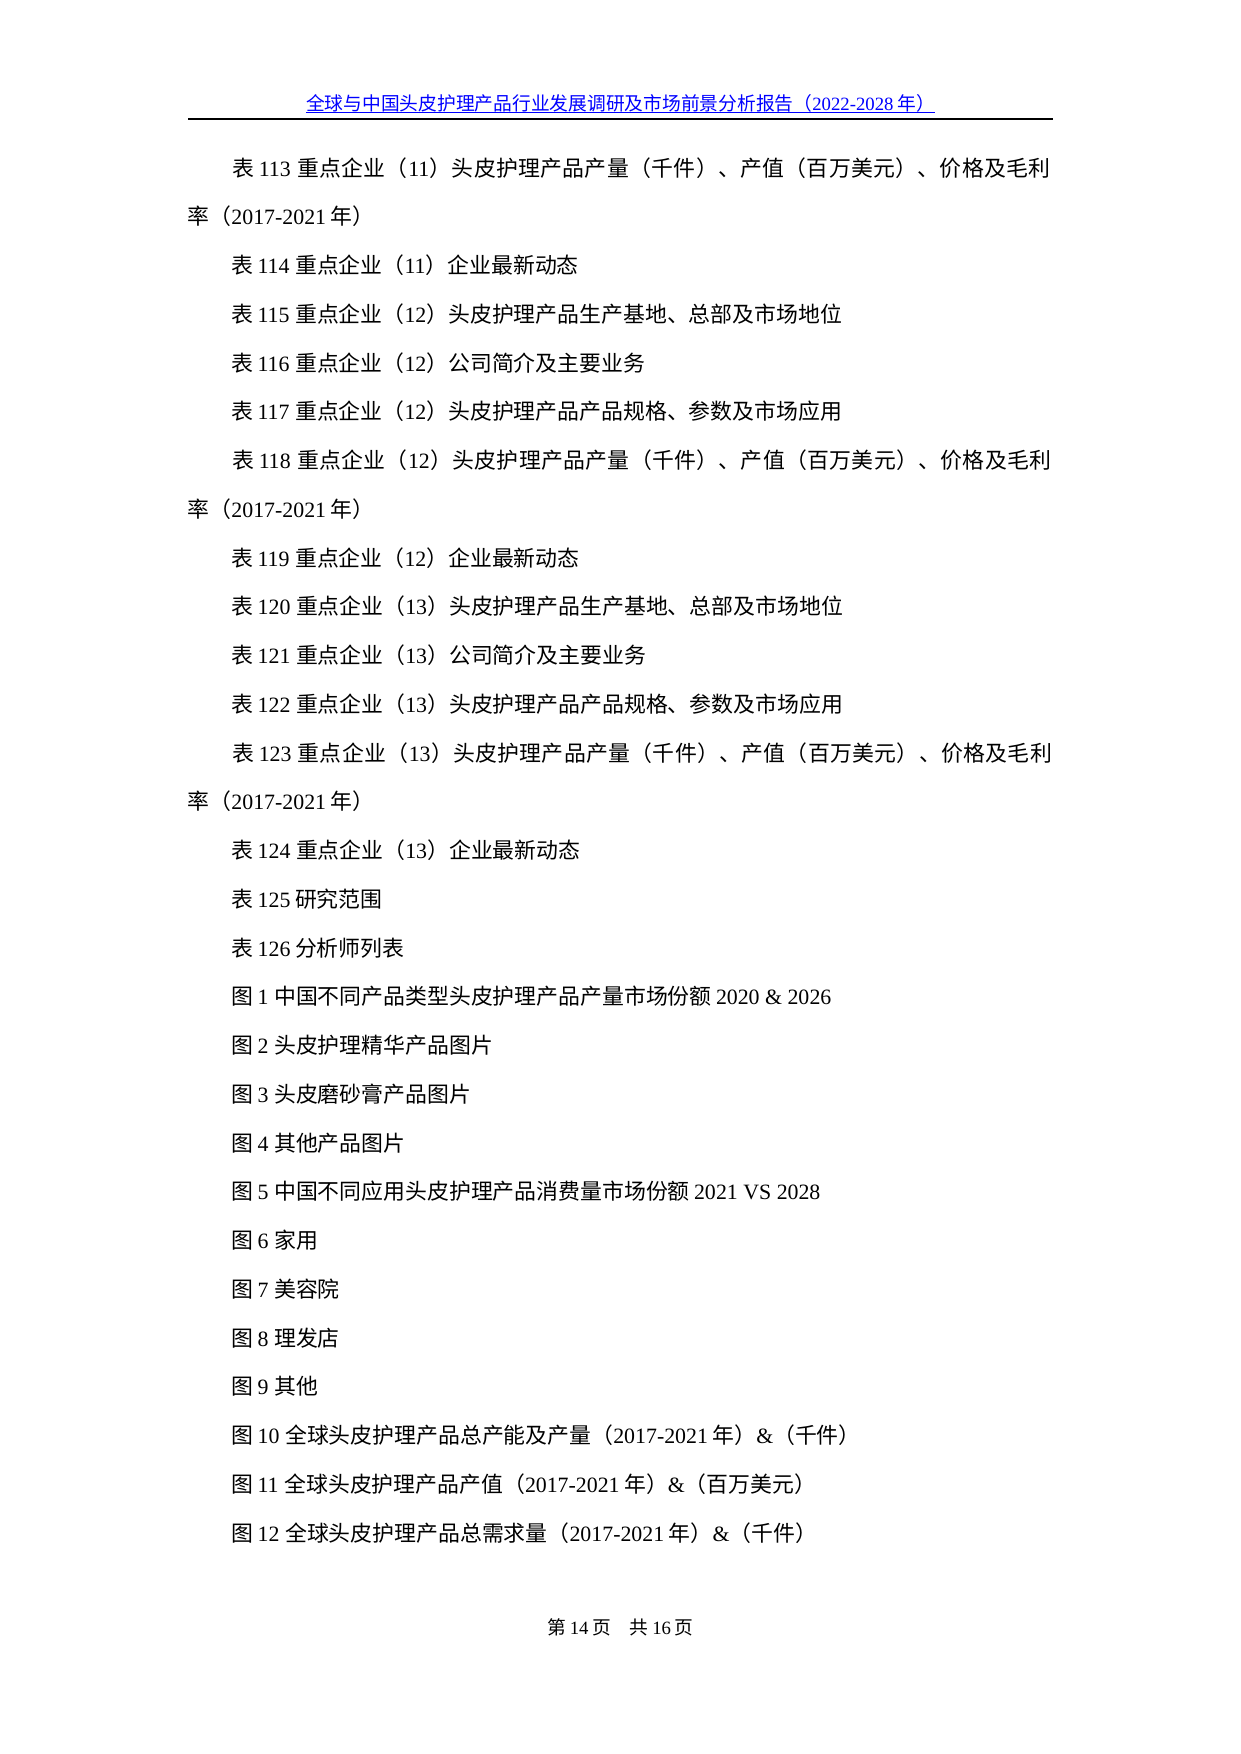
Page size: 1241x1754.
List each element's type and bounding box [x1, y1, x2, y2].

text [187, 150, 1053, 1548]
